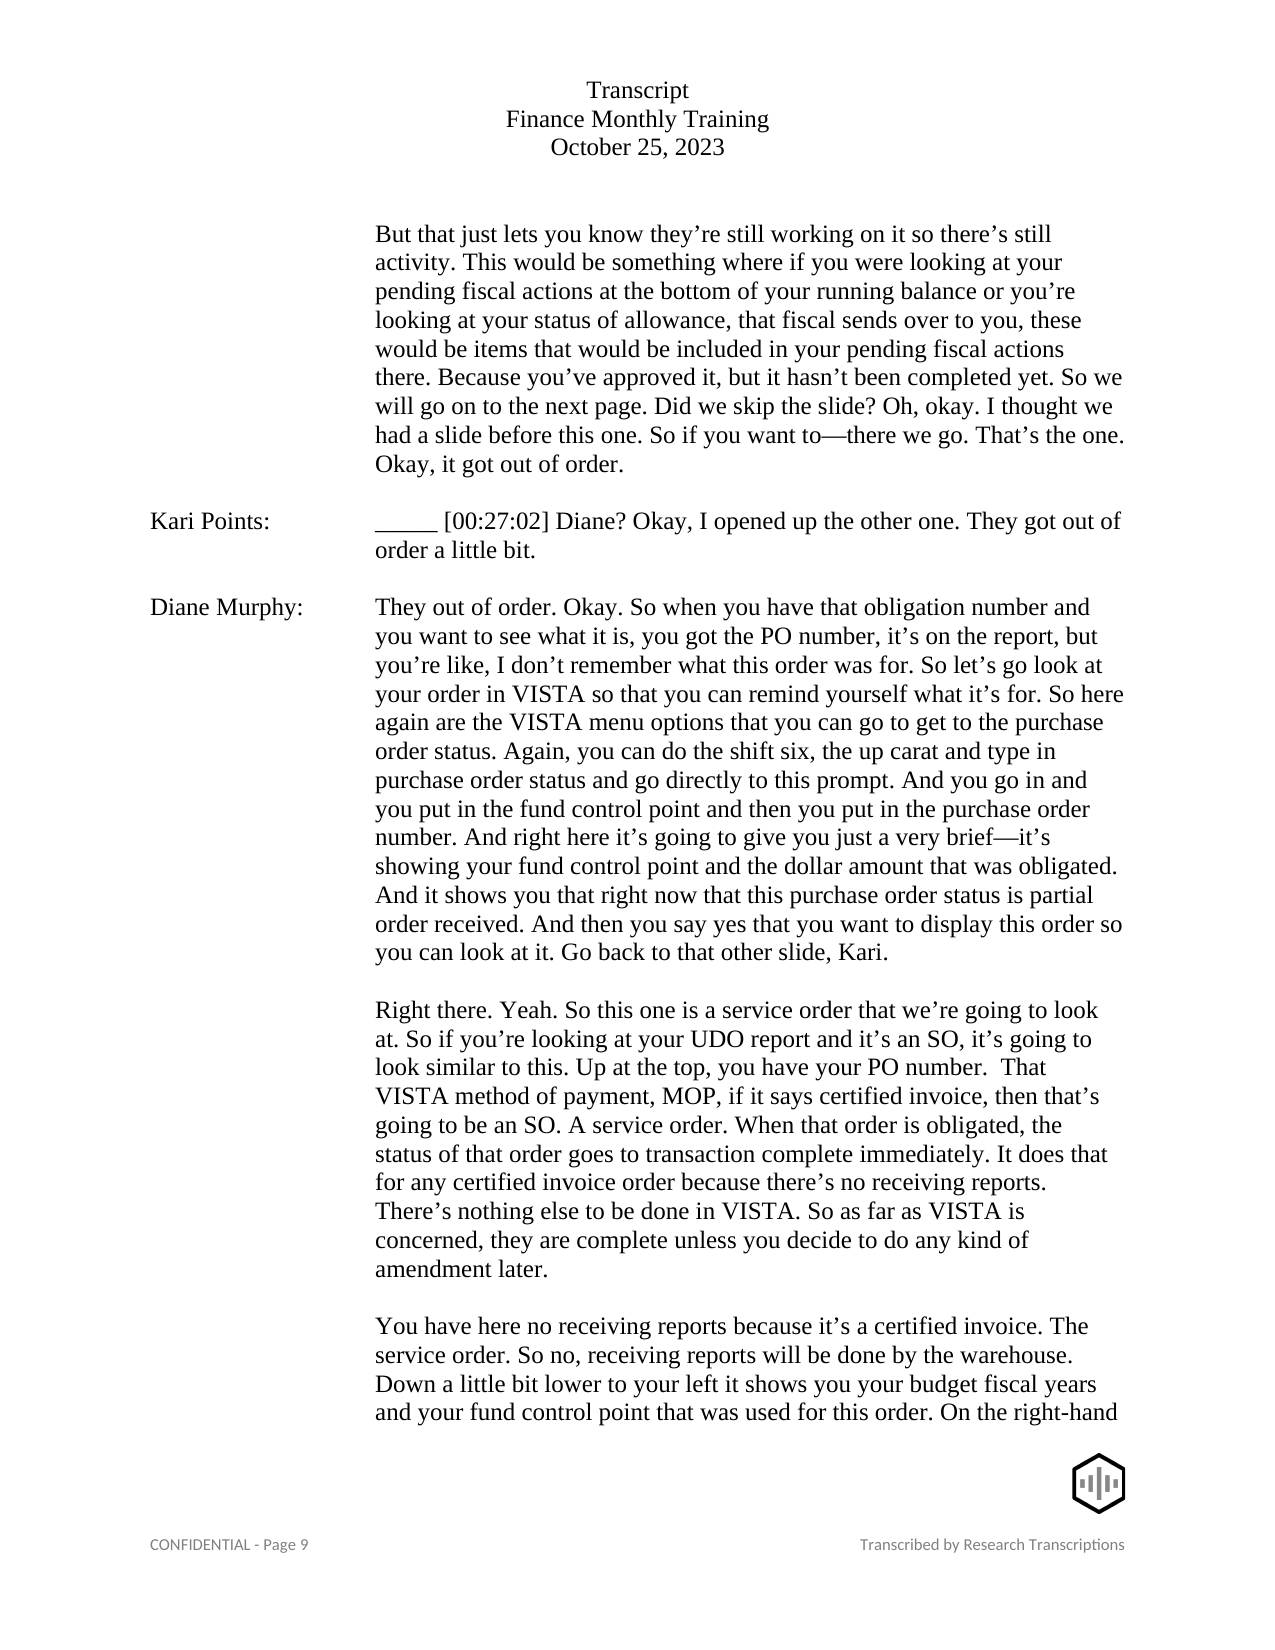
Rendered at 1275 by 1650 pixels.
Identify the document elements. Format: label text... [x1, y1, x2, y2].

picture [1072, 1453, 1125, 1514]
text Kari Points: _____ [00:27:02] Diane? Okay, I opened up the other one. They got out of order a little bit. [150, 506, 1125, 564]
